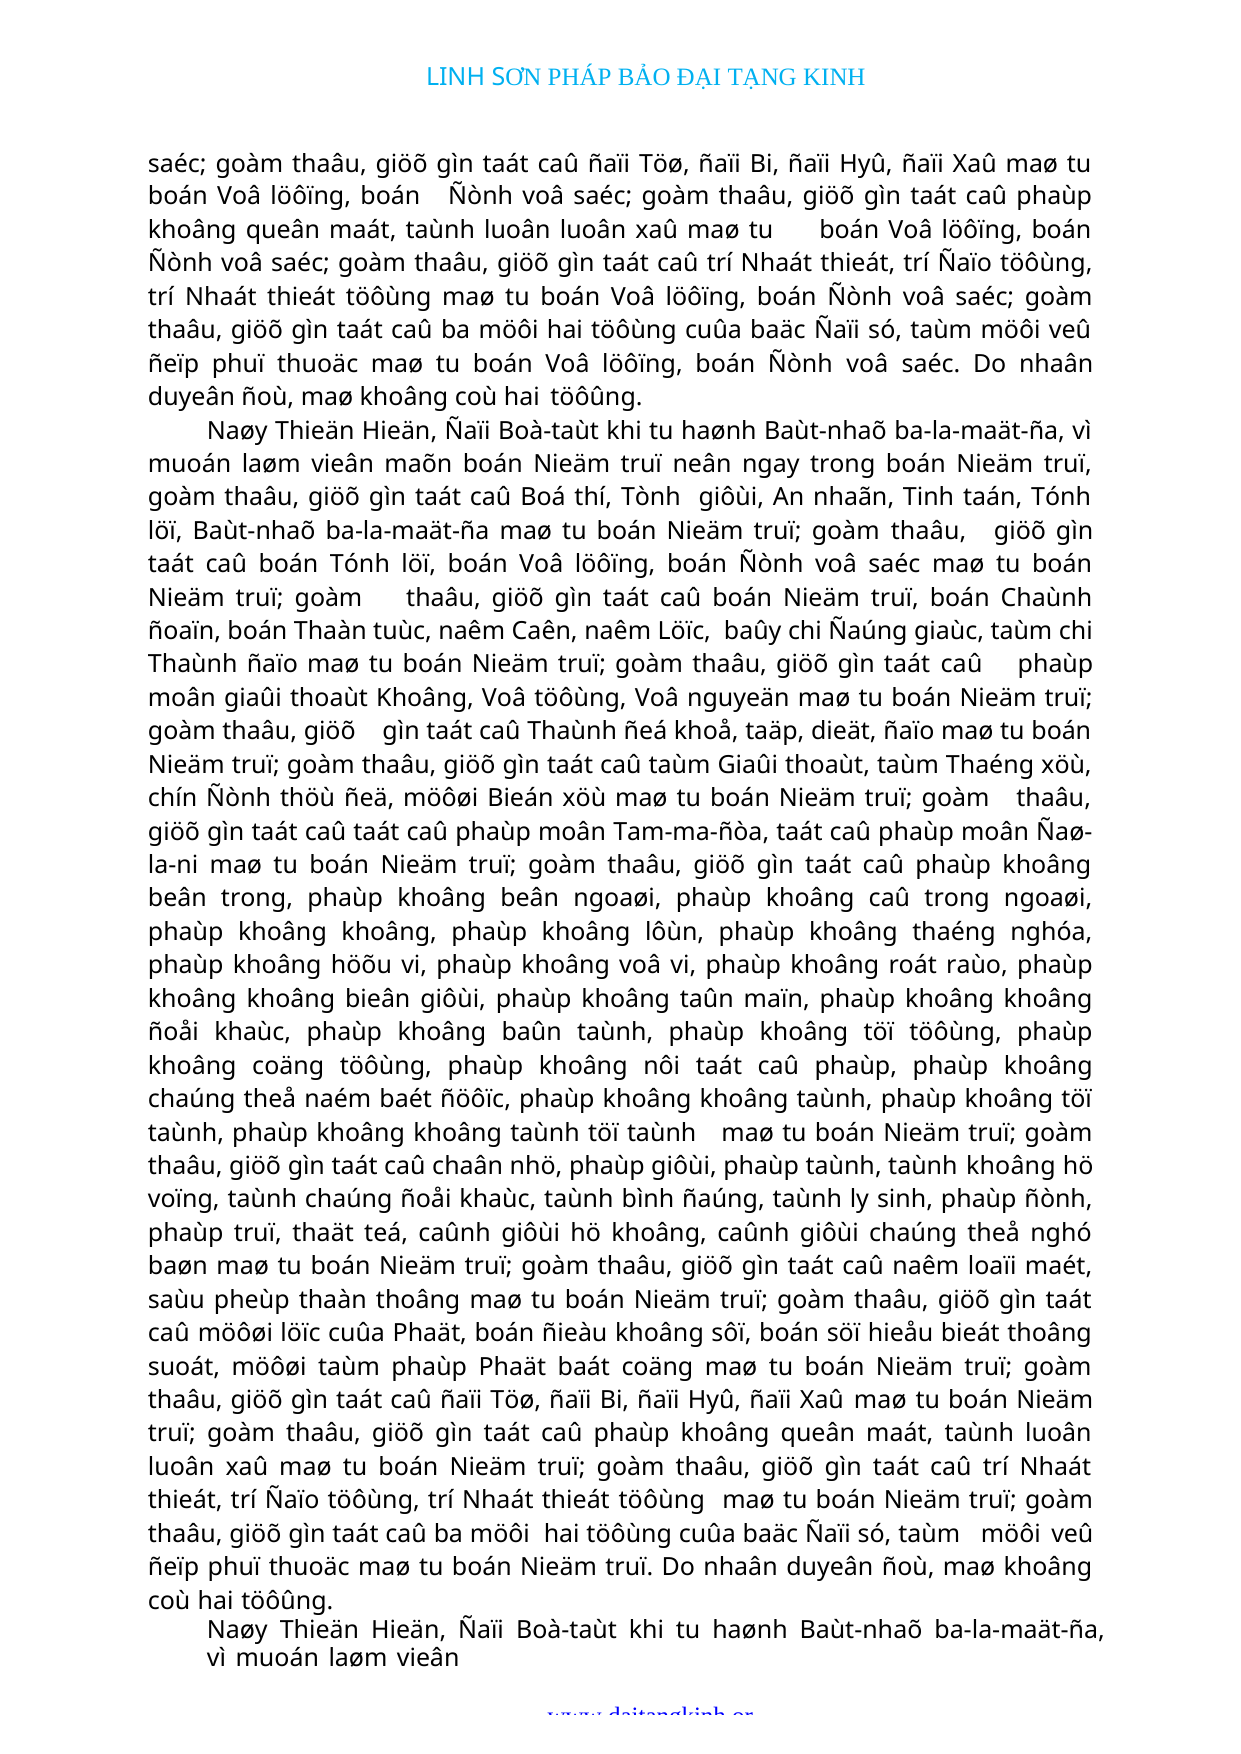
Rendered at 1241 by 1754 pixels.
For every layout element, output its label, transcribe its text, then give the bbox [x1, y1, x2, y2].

text Naøy Thieän Hieän, Ñaïi Boà-taùt khi tu haønh Baùt-nhaõ ba-la-maät-ña, vì muoán laøm vieân maõn boán Nieäm truï neân ngay trong boán Nieäm truï, goàm thaâu, giöõ gìn taát caû Boá thí, Tònh giôùi, An nhaãn, Tinh taán, Tónh löï, Baùt-nhaõ ba-la-maät-ña maø tu boán Nieäm truï; goàm thaâu, giöõ gìn taát caû boán Tónh löï, boán Voâ löôïng, boán Ñònh voâ saéc maø tu boán Nieäm truï; goàm thaâu, giöõ gìn taát caû boán Nieäm truï, boán Chaùnh ñoaïn, boán Thaàn tuùc, naêm Caên, naêm Löïc, baûy chi Ñaúng giaùc, taùm chi Thaùnh ñaïo maø tu boán Nieäm truï; goàm thaâu, giöõ gìn taát caû phaùp moân giaûi thoaùt Khoâng, Voâ töôùng, Voâ nguyeän maø tu boán Nieäm truï; goàm thaâu, giöõ gìn taát caû Thaùnh ñeá khoå, taäp, dieät, ñaïo maø tu boán Nieäm truï; goàm thaâu, giöõ gìn taát caû taùm Giaûi thoaùt, taùm Thaéng xöù, chín Ñònh thöù ñeä, möôøi Bieán xöù maø tu boán Nieäm truï; goàm thaâu, giöõ gìn taát caû taát caû phaùp moân Tam-ma-ñòa, taát caû phaùp moân Ñaø-la-ni maø tu boán Nieäm truï; goàm thaâu, giöõ gìn taát caû phaùp khoâng beân trong, phaùp khoâng beân ngoaøi, phaùp khoâng caû trong ngoaøi, phaùp khoâng khoâng, phaùp khoâng lôùn, phaùp khoâng thaéng nghóa, phaùp khoâng höõu vi, phaùp khoâng voâ vi, phaùp khoâng roát raùo, phaùp khoâng khoâng bieân giôùi, phaùp khoâng taûn maïn, phaùp khoâng khoâng ñoåi khaùc, phaùp khoâng baûn taùnh, phaùp khoâng töï töôùng, phaùp khoâng coäng töôùng, phaùp khoâng nôi taát caû phaùp, phaùp khoâng chaúng theå naém baét ñöôïc, phaùp khoâng khoâng taùnh, phaùp khoâng töï taùnh, phaùp khoâng khoâng taùnh töï taùnh maø tu boán Nieäm truï; goàm thaâu, giöõ gìn taát caû chaân nhö, phaùp giôùi, phaùp taùnh, taùnh khoâng hö voïng, taùnh chaúng ñoåi khaùc, taùnh bình ñaúng, taùnh ly sinh, phaùp ñònh, phaùp truï, thaät teá, caûnh giôùi hö khoâng, caûnh giôùi chaúng theå nghó baøn maø tu boán Nieäm truï; goàm thaâu, giöõ gìn taát caû naêm loaïi maét, saùu pheùp thaàn thoâng maø tu boán Nieäm truï; goàm thaâu, giöõ gìn taát caû möôøi löïc cuûa Phaät, boán ñieàu khoâng sôï, boán söï hieåu bieát thoâng suoát, möôøi taùm phaùp Phaät baát coäng maø tu boán Nieäm truï; goàm thaâu, giöõ gìn taát caû ñaïi Töø, ñaïi Bi, ñaïi Hyû, ñaïi Xaû maø tu boán Nieäm truï; goàm thaâu, giöõ gìn taát caû phaùp khoâng queân maát, taùnh luoân luoân xaû maø tu boán Nieäm truï; goàm thaâu, giöõ gìn taát caû trí Nhaát thieát, trí Ñaïo töôùng, trí Nhaát thieát töôùng maø tu boán Nieäm truï; goàm thaâu, giöõ gìn taát caû ba möôi hai töôùng cuûa baäc Ñaïi só, taùm möôi veû ñeïp phuï thuoäc maø tu boán Nieäm truï. Do nhaân duyeân ñoù, maø khoâng coù hai töôûng. [148, 413, 1093, 1616]
text saéc; goàm thaâu, giöõ gìn taát caû ñaïi Töø, ñaïi Bi, ñaïi Hyû, ñaïi Xaû maø tu boán Voâ löôïng, boán Ñònh voâ saéc; goàm thaâu, giöõ gìn taát caû phaùp khoâng queân maát, taùnh luoân luoân xaû maø tu boán Voâ löôïng, boán Ñònh voâ saéc; goàm thaâu, giöõ gìn taát caû trí Nhaát thieát, trí Ñaïo töôùng, trí Nhaát thieát töôùng maø tu boán Voâ löôïng, boán Ñònh voâ saéc; goàm thaâu, giöõ gìn taát caû ba möôi hai töôùng cuûa baäc Ñaïi só, taùm möôi veû ñeïp phuï thuoäc maø tu boán Voâ löôïng, boán Ñònh voâ saéc. Do nhaân duyeân ñoù, maø khoâng coù hai töôûng. [148, 145, 1093, 413]
text Naøy Thieän Hieän, Ñaïi Boà-taùt khi tu haønh Baùt-nhaõ ba-la-maät-ña, vì muoán laøm vieân [207, 1616, 1105, 1672]
